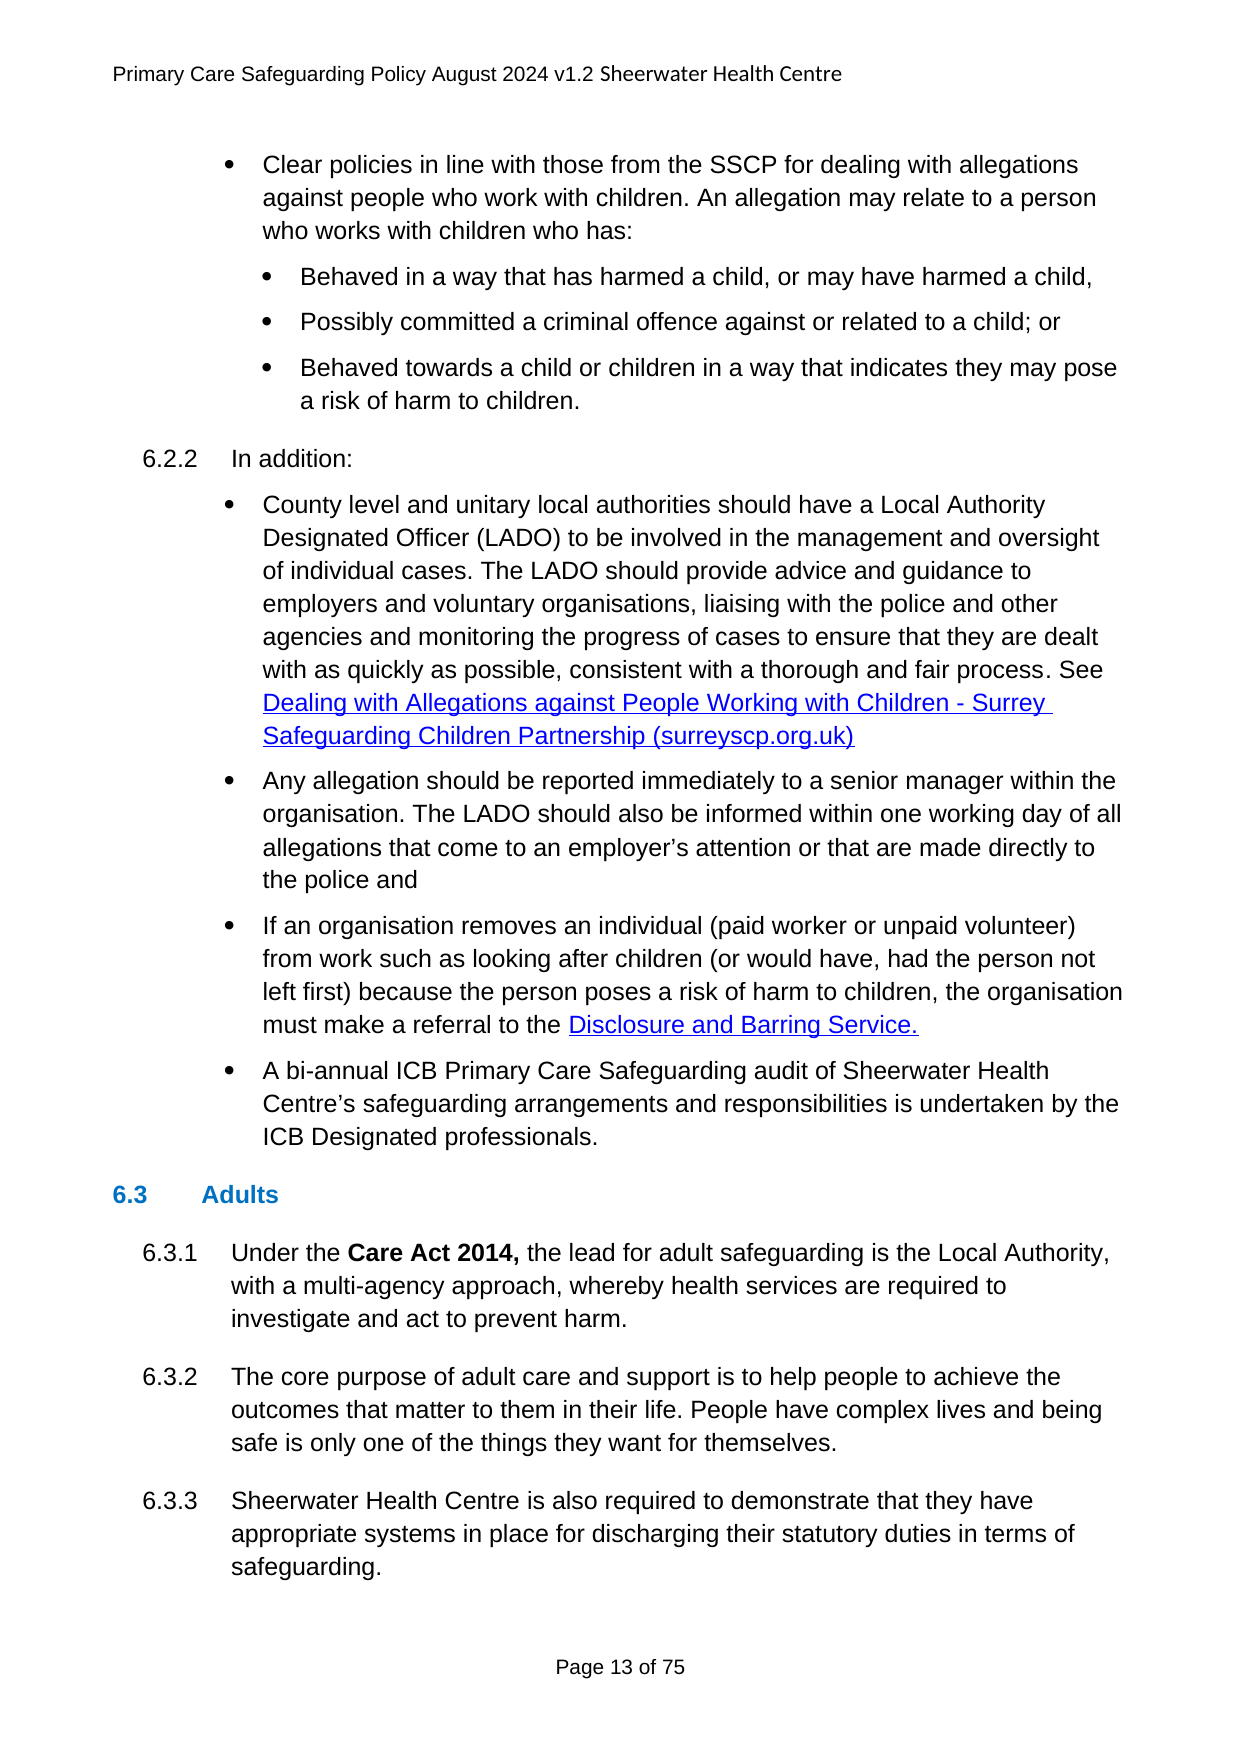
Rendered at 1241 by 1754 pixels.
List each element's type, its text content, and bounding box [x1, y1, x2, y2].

list Possibly committed a criminal offence against or related to a child; or [262, 307, 1128, 336]
text In addition: [142, 444, 1128, 473]
text If an organisation removes an individual (paid worker or unpaid volunteer) from work such as looking after children (or would have, had the person not left first) because the person poses a risk of harm to children, the organisation must make a referral to the Disclosure and Barring Service. [225, 911, 1128, 1039]
text Clear policies in line with those from the SSCP for dealing with allegations against people who work with children. An allegation may relate to a person who works with children who has: [225, 150, 1128, 245]
text Under the Care Act 2014, the lead for adult safeguarding is the Local Authority, with a multi-agency approach, whereby health services are required to investigate and act to prevent harm. [142, 1238, 1128, 1333]
text Sheerwater Health Centre is also required to demonstrate that they have appropriate systems in place for discharging their statutory duties in terms of safeguarding. [142, 1486, 1128, 1581]
text Adults [112, 1180, 1128, 1209]
text Any allegation should be reported immediately to a senior manager within the organisation. The LADO should also be informed within one working day of all allegations that come to an employer’s attention or that are made directly to the police and [225, 766, 1128, 894]
list Behaved towards a child or children in a way that indicates they may pose a risk of harm to children. [262, 353, 1128, 415]
text A bi-annual ICB Primary Care Safeguarding audit of Sheerwater Health Centre’s safeguarding arrangements and responsibilities is undertaken by the ICB Designated professionals. [225, 1056, 1128, 1151]
list Behaved in a way that has harmed a child, or may have harmed a child, [262, 262, 1128, 291]
text The core purpose of adult care and support is to help people to achieve the outcomes that matter to them in their life. People have complex lives and being safe is only one of the things they want for themselves. [142, 1362, 1128, 1457]
text County level and unitary local authorities should have a Local Authority Designated Officer (LADO) to be involved in the management and oversight of individual cases. The LADO should provide advice and guidance to employers and voluntary organisations, liaising with the police and other agencies and monitoring the progress of cases to ensure that they are dealt with as quickly as possible, consistent with a thorough and fair process. See Dealing with Allegations against People Working with Children - Surrey Safeguarding Children Partnership (surreyscp.org.uk) [225, 489, 1128, 749]
